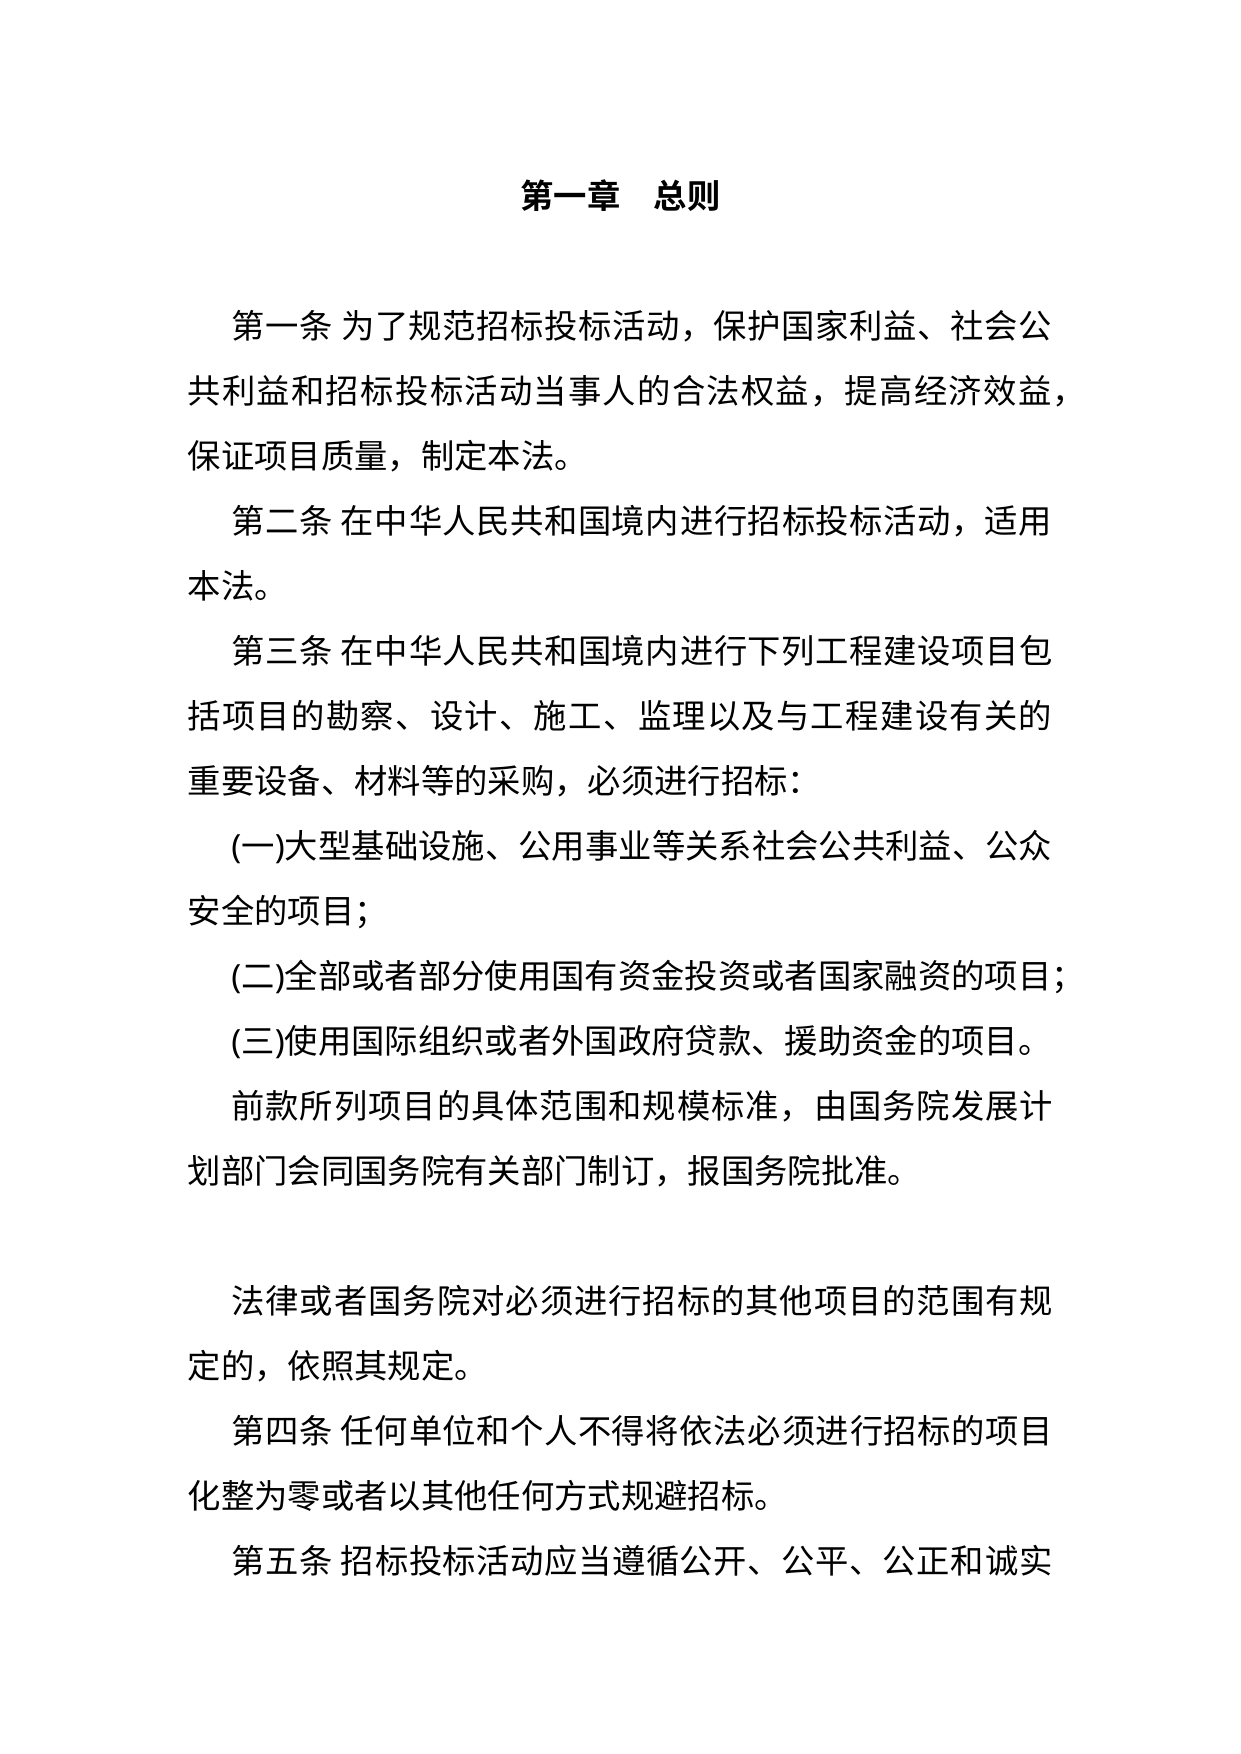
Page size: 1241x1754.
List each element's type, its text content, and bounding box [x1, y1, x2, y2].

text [187, 1527, 1053, 1592]
text 第四条 任何单位和个人不得将依法必须进行招标的项目化整为零或者以其他任何方式规避招标。 [187, 1397, 1053, 1527]
text (三)使用国际组织或者外国政府贷款、援助资金的项目。 [187, 1007, 1053, 1072]
text (一)大型基础设施、公用事业等关系社会公共利益、公众安全的项目； [187, 812, 1053, 942]
text 第二条 在中华人民共和国境内进行招标投标活动，适用本法。 [187, 487, 1053, 617]
text (二)全部或者部分使用国有资金投资或者国家融资的项目； [187, 942, 1053, 1007]
text 前款所列项目的具体范围和规模标准，由国务院发展计划部门会同国务院有关部门制订，报国务院批准。 [187, 1072, 1053, 1202]
text 法律或者国务院对必须进行招标的其他项目的范围有规定的，依照其规定。 [187, 1267, 1053, 1397]
text 第一章 总则 [187, 162, 1053, 227]
text 第一条 为了规范招标投标活动，保护国家利益、社会公共利益和招标投标活动当事人的合法权益，提高经济效益，保证项目质量，制定本法。 [187, 292, 1053, 487]
text 第三条 在中华人民共和国境内进行下列工程建设项目包括项目的勘察、设计、施工、监理以及与工程建设有关的重要设备、材料等的采购，必须进行招标： [187, 617, 1053, 812]
